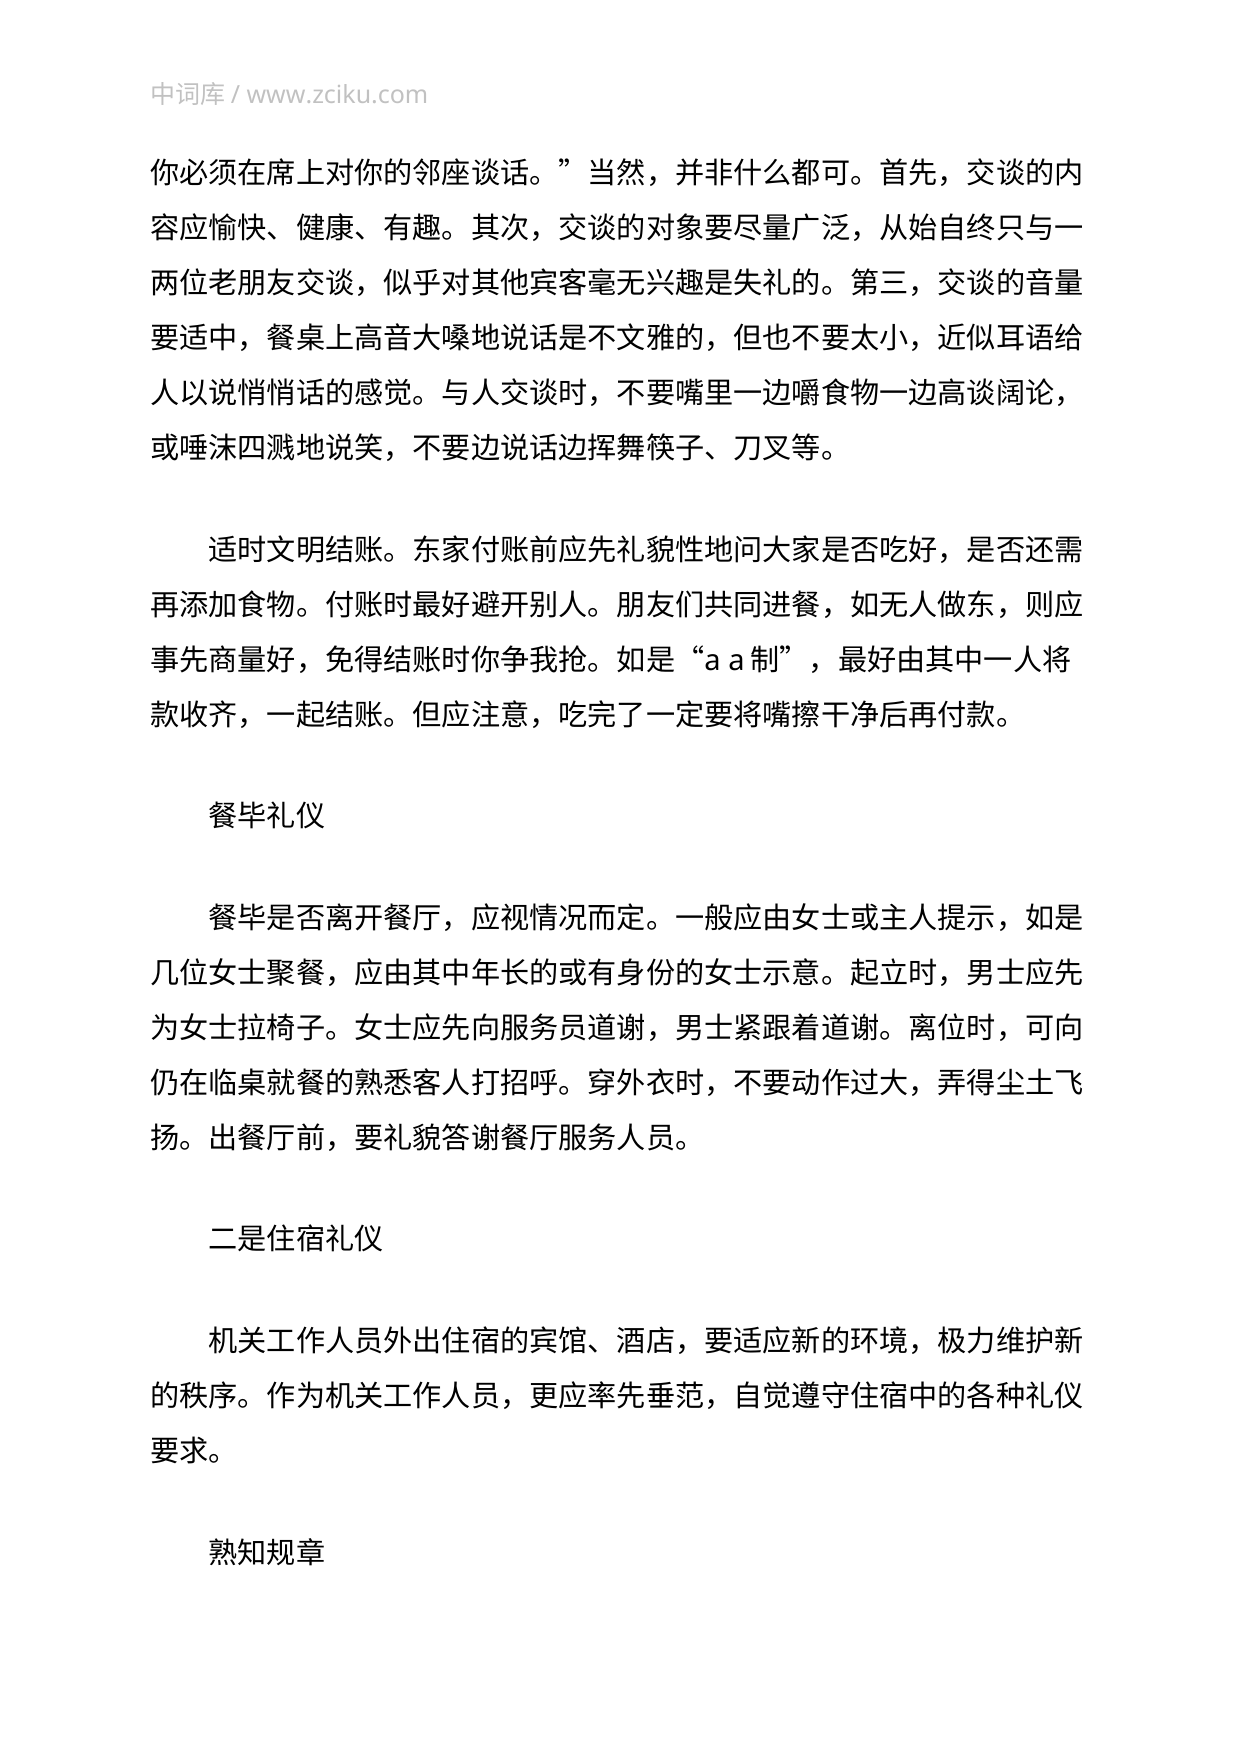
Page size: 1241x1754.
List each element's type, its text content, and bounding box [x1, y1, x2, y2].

text 熟知规章 [150, 1529, 1090, 1572]
text 二是住宿礼仪 [150, 1216, 1090, 1258]
text 适时文明结账。东家付账前应先礼貌性地问大家是否吃好，是否还需再添加食物。付账时最好避开别人。朋友们共同进餐，如无人做东，则应事先商量好，免得结账时你争我抢。如是“a a制”，最好由其中一人将款收齐，一起结账。但应注意，吃完了一定要将嘴擦干净后再付款。 [150, 526, 1090, 733]
text 餐毕是否离开餐厅，应视情况而定。一般应由女士或主人提示，如是几位女士聚餐，应由其中年长的或有身份的女士示意。起立时，男士应先为女士拉椅子。女士应先向服务员道谢，男士紧跟着道谢。离位时，可向仍在临桌就餐的熟悉客人打招呼。穿外衣时，不要动作过大，弄得尘土飞扬。出餐厅前，要礼貌答谢餐厅服务人员。 [150, 894, 1090, 1156]
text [150, 150, 1090, 467]
text 机关工作人员外出住宿的宾馆、酒店，要适应新的环境，极力维护新的秩序。作为机关工作人员，更应率先垂范，自觉遵守住宿中的各种礼仪要求。 [150, 1318, 1090, 1470]
text 餐毕礼仪 [150, 793, 1090, 835]
